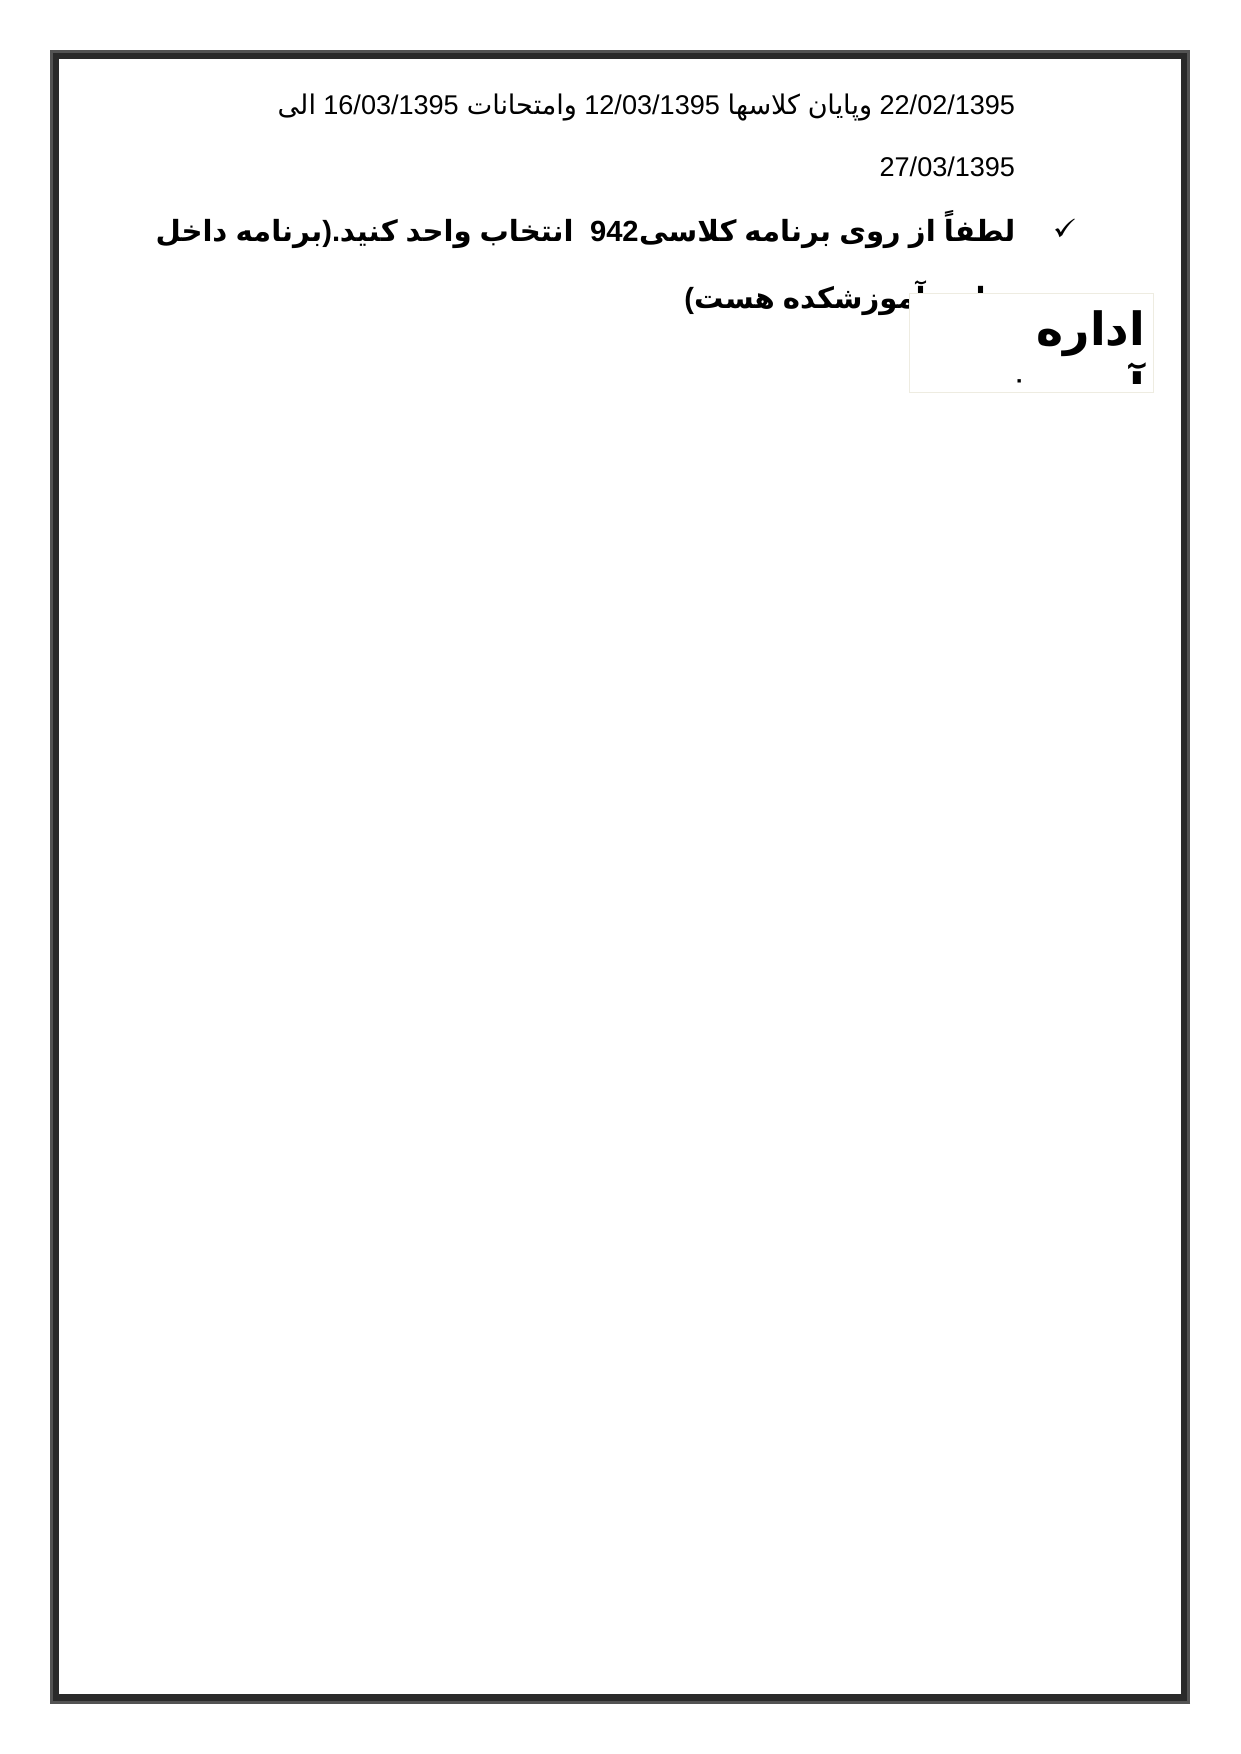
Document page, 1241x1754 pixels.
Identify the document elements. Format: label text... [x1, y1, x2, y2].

list لطفاً از روی برنامه کلاسی942 انتخاب واحد کنید.(برنامه داخل سایت آموزشکده هست) [150, 214, 1053, 314]
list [150, 89, 1053, 182]
